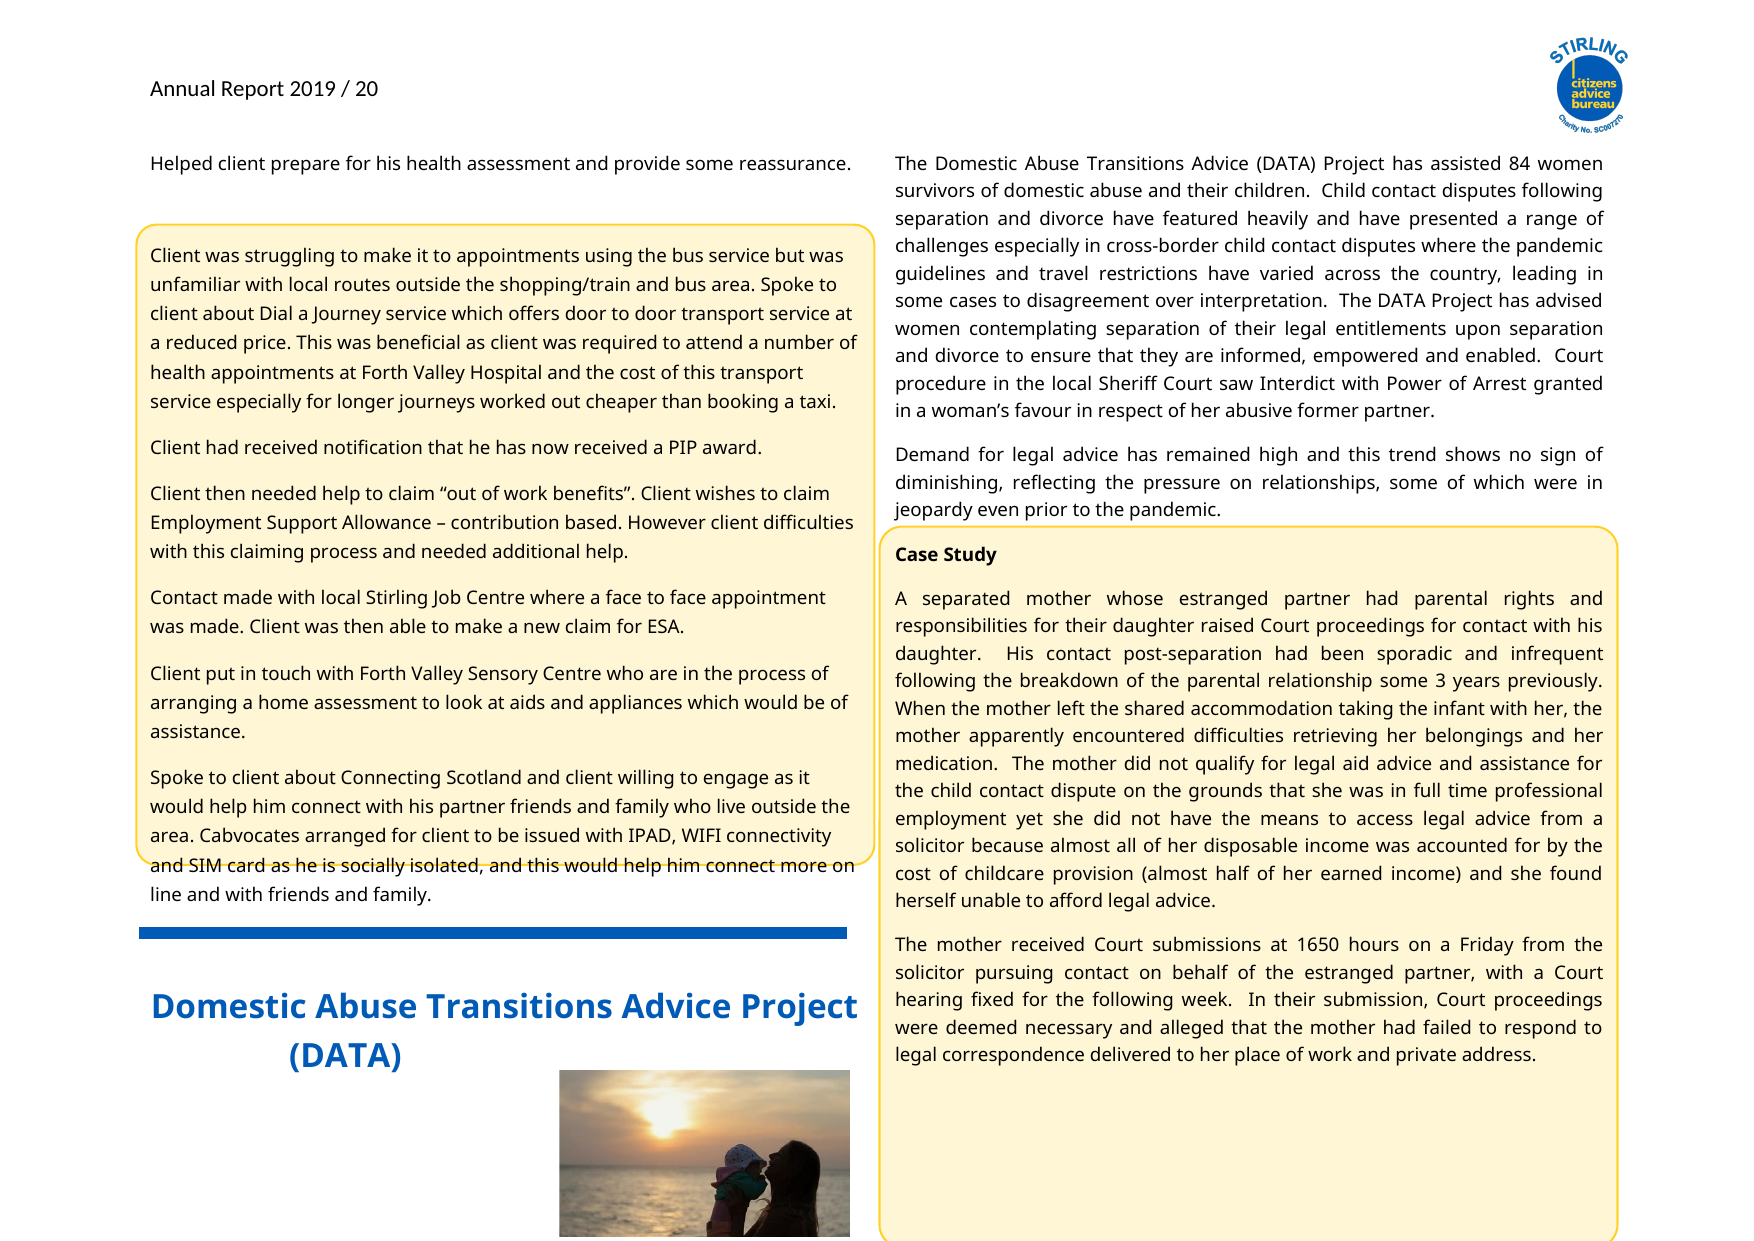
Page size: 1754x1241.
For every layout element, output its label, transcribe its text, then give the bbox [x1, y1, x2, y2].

text Domestic Abuse Transitions Advice Project (DATA) [150, 983, 859, 1077]
text Client was struggling to make it to appointments using the bus service but was unfamiliar with local routes outside the shopping/train and bus area. Spoke to client about Dial a Journey service which offers door to door transport service at a reduced price. This was beneficial as client was required to attend a number of health appointments at Forth Valley Hospital and the cost of this transport service especially for longer journeys worked out cheaper than booking a taxi. [150, 242, 859, 414]
text Client put in touch with Forth Valley Sensory Centre who are in the process of arranging a home assessment to look at aids and appliances which would be of assistance. [150, 660, 859, 744]
text Case Study [895, 541, 1604, 566]
text Demand for legal advice has remained high and this trend shows no sign of diminishing, reflecting the pressure on relationships, some of which were in jeopardy even prior to the pandemic. [895, 495, 1604, 522]
text Spoke to client about Connecting Scotland and client willing to engage as it would help him connect with his partner friends and family who live outside the area. Cabvocates arranged for client to be issued with IPAD, WIFI connectivity and SIM card as he is socially isolated, and this would help him connect more on line and with friends and family. [150, 764, 859, 907]
text A separated mother whose estranged partner had parental rights and responsibilities for their daughter raised Court proceedings for contact with his daughter. His contact post-separation had been sporadic and infrequent following the breakdown of the parental relationship some 3 years previously. When the mother left the shared accommodation taking the infant with her, the mother apparently encountered difficulties retrieving her belongings and her medication. The mother did not qualify for legal aid advice and assistance for the child contact dispute on the grounds that she was in full time professional employment yet she did not have the means to access legal advice from a solicitor because almost all of her disposable income was accounted for by the cost of childcare provision (almost half of her earned income) and she found herself unable to afford legal advice. [895, 585, 1604, 913]
picture [1540, 37, 1638, 137]
text Client had received notification that he has now received a PIP award. [150, 434, 859, 460]
picture [559, 1070, 850, 1237]
table_header [139, 927, 847, 939]
text The mother received Court submissions at 1650 hours on a Friday from the solicitor pursuing contact on behalf of the estranged partner, with a Court hearing fixed for the following week. In their submission, Court proceedings were deemed necessary and alleged that the mother had failed to respond to legal correspondence delivered to her place of work and private address. [895, 932, 1604, 1067]
text Client then needed help to claim “out of work benefits”. Client wishes to claim Employment Support Allowance – contribution based. However client difficulties with this claiming process and needed additional help. [150, 480, 859, 564]
text Contact made with local Stirling Job Centre where a face to face appointment was made. Client was then able to make a new claim for ESA. [150, 584, 859, 639]
text Helped client prepare for his health assessment and provide some reassurance. [150, 150, 859, 176]
